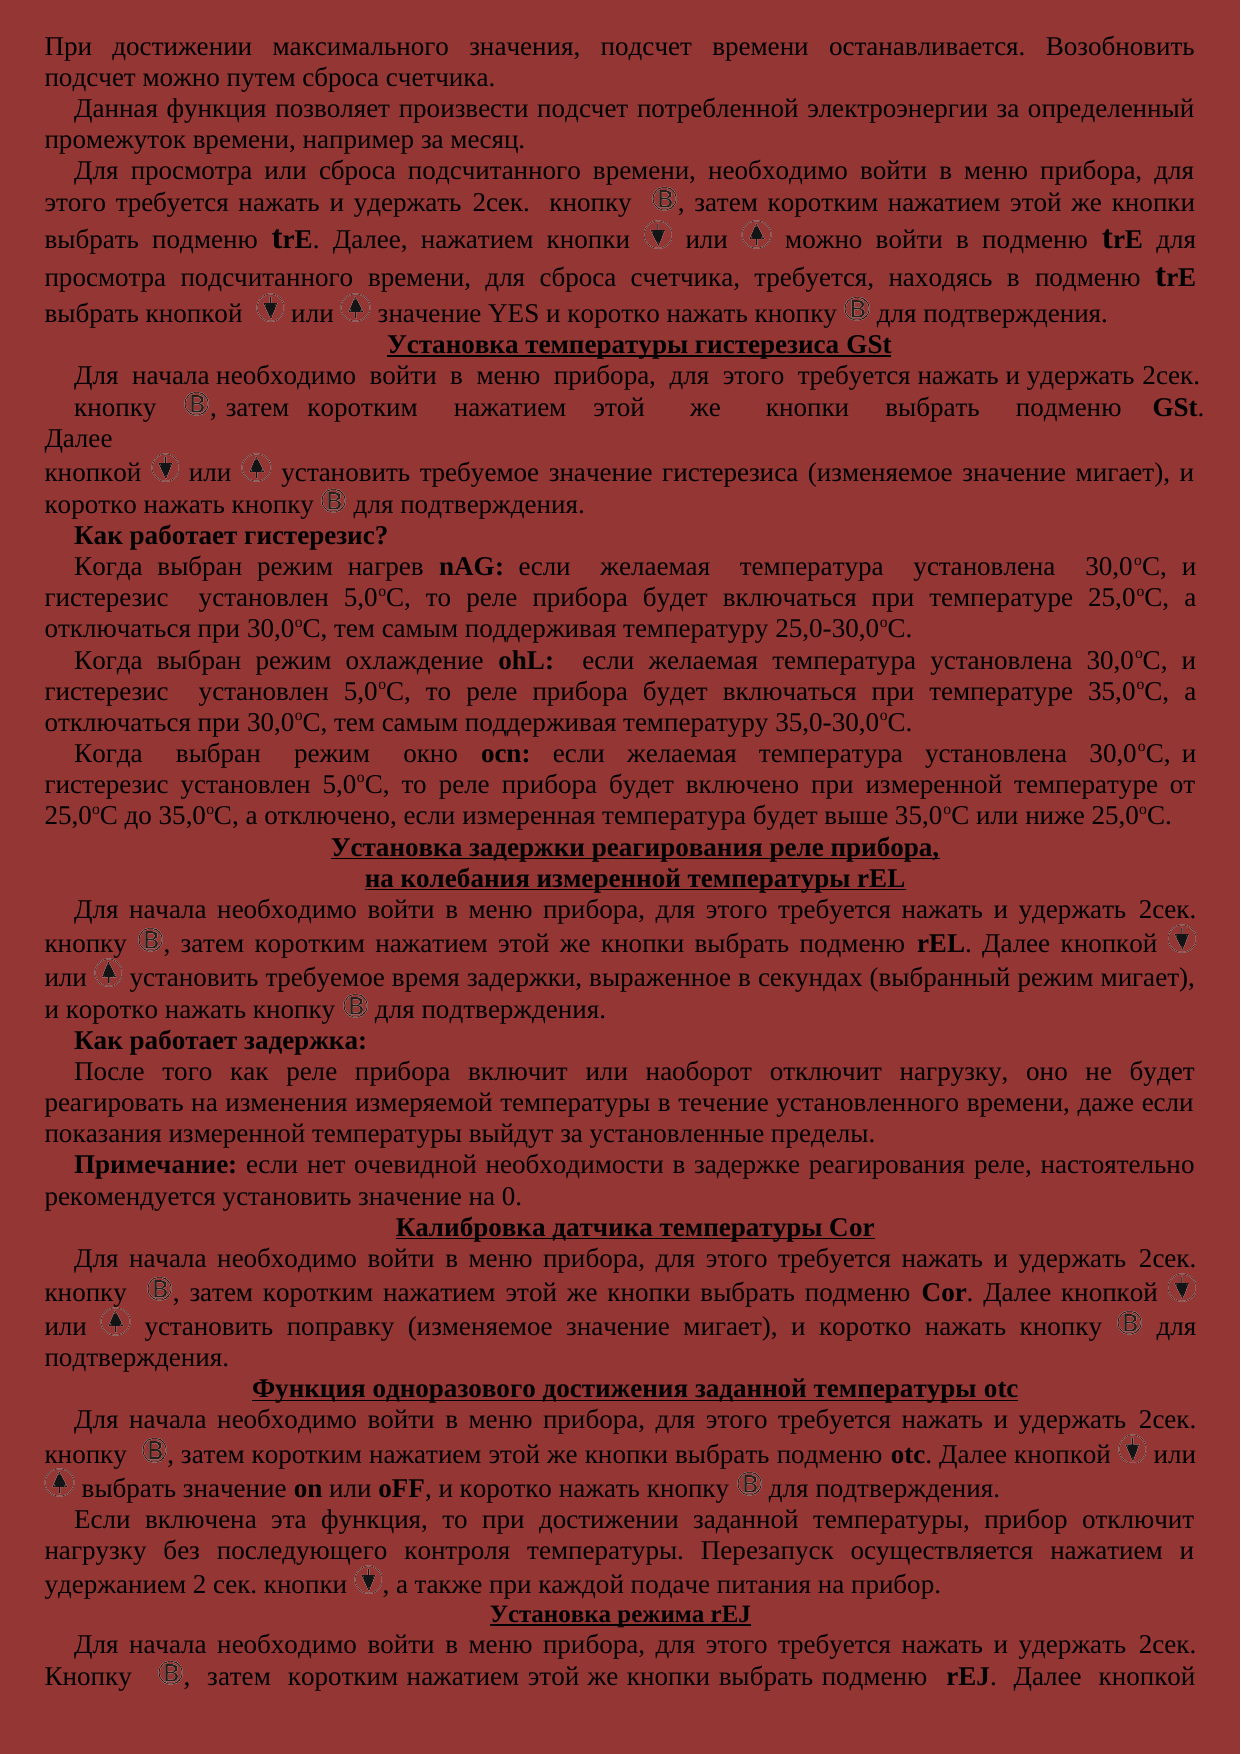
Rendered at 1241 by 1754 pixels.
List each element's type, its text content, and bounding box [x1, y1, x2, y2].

text После того как реле прибора включит или наоборот отключит нагрузку, оно не будет реагировать на изменения измеряемой температуры в течение установленного времени, даже если показания измеренной температуры выйдут за установленные пределы. [44, 1055, 1196, 1149]
text Для начала необходимо войти в меню прибора, для этого требуется нажать и удержать 2сек. кнопку , затем коротким нажатием этой же кнопки выбрать подменю rEL. Далее кнопкой или установить требуемое время задержки, выраженное в секундах (выбранный режим мигает), и коротко нажать кнопку для подтверждения. [44, 893, 1196, 1024]
text на колебания измеренной температуры rEL [44, 862, 1196, 893]
text Функция одноразового достижения заданной температуры otc [44, 1372, 1196, 1404]
text При достижении максимального значения, подсчет времени останавливается. Возобновить подсчет можно путем сброса счетчика. [44, 29, 1196, 92]
text Если включена эта функция, то при достижении заданной температуры, прибор отключит нагрузку без последующего контроля температуры. Перезапуск осуществляется нажатием и удержанием 2 сек. кнопки , а также при каждой подаче питания на прибор. [44, 1503, 1196, 1599]
text Данная функция позволяет произвести подсчет потребленной электроэнергии за определенный промежуток времени, например за месяц. [44, 92, 1196, 154]
text Для начала необходимо войти в меню прибора, для этого требуется нажать и удержать 2сек. кнопку , затем коротким нажатием этой же кнопки выбрать подменю otc. Далее кнопкой или выбрать значение on или oFF, и коротко нажать кнопку для подтверждения. [44, 1404, 1196, 1503]
text Как работает задержка: [44, 1024, 1196, 1055]
text Для просмотра или сброса подсчитанного времени, необходимо войти в меню прибора, для этого требуется нажать и удержать 2сек. кнопку , затем коротким нажатием этой же кнопки выбрать подменю trE. Далее, нажатием кнопки или можно войти в подменю trE для просмотра подсчитанного времени, для сброса счетчика, требуется, находясь в подменю trE выбрать кнопкой или значение YES и коротко нажать кнопку для подтверждения. [44, 154, 1196, 328]
text Калибровка датчика температуры Cor [44, 1211, 1196, 1242]
text Установка температуры гистерезиса GSt [44, 328, 1204, 359]
text Для начала необходимо войти в меню прибора, для этого требуется нажать и удержать 2сек. [44, 359, 1204, 390]
text Установка задержки реагирования реле прибора, [44, 831, 1196, 862]
text Когда выбран режим окно ocn: если желаемая температура установлена 30,0оС, и гистерезис установлен 5,0оС, то реле прибора будет включено при измеренной температуре от 25,0оС до 35,0оС, а отключено, если измеренная температура будет выше 35,0оС или ниже 25,0оС. [44, 737, 1196, 831]
text кнопку , затем коротким нажатием этой же кнопки выбрать подменю GSt. Далее [44, 390, 1204, 453]
text Когда выбран режим нагрев nAG: если желаемая температура установлена 30,0оС, и гистерезис установлен 5,0оС, то реле прибора будет включаться при температуре 25,0оС, а отключаться при 30,0оС, тем самым поддерживая температуру 25,0-30,0оС. [44, 550, 1196, 644]
text Установка режима rEJ [44, 1599, 1196, 1628]
text Примечание: если нет очевидной необходимости в задержке реагирования реле, настоятельно рекомендуется установить значение на 0. [44, 1149, 1196, 1211]
text Для начала необходимо войти в меню прибора, для этого требуется нажать и удержать 2сек. кнопку , затем коротким нажатием этой же кнопки выбрать подменю Cor. Далее кнопкой или установить поправку (изменяемое значение мигает), и коротко нажать кнопку для подтверждения. [44, 1242, 1196, 1372]
text Как работает гистерезис? [44, 519, 1196, 550]
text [44, 1628, 1196, 1691]
text Когда выбран режим охлаждение ohL: если желаемая температура установлена 30,0оС, и гистерезис установлен 5,0оС, то реле прибора будет включаться при температуре 35,0оС, а отключаться при 30,0оС, тем самым поддерживая температуру 35,0-30,0оС. [44, 644, 1196, 737]
text кнопкой или установить требуемое значение гистерезиса (изменяемое значение мигает), и коротко нажать кнопку для подтверждения. [44, 453, 1196, 519]
